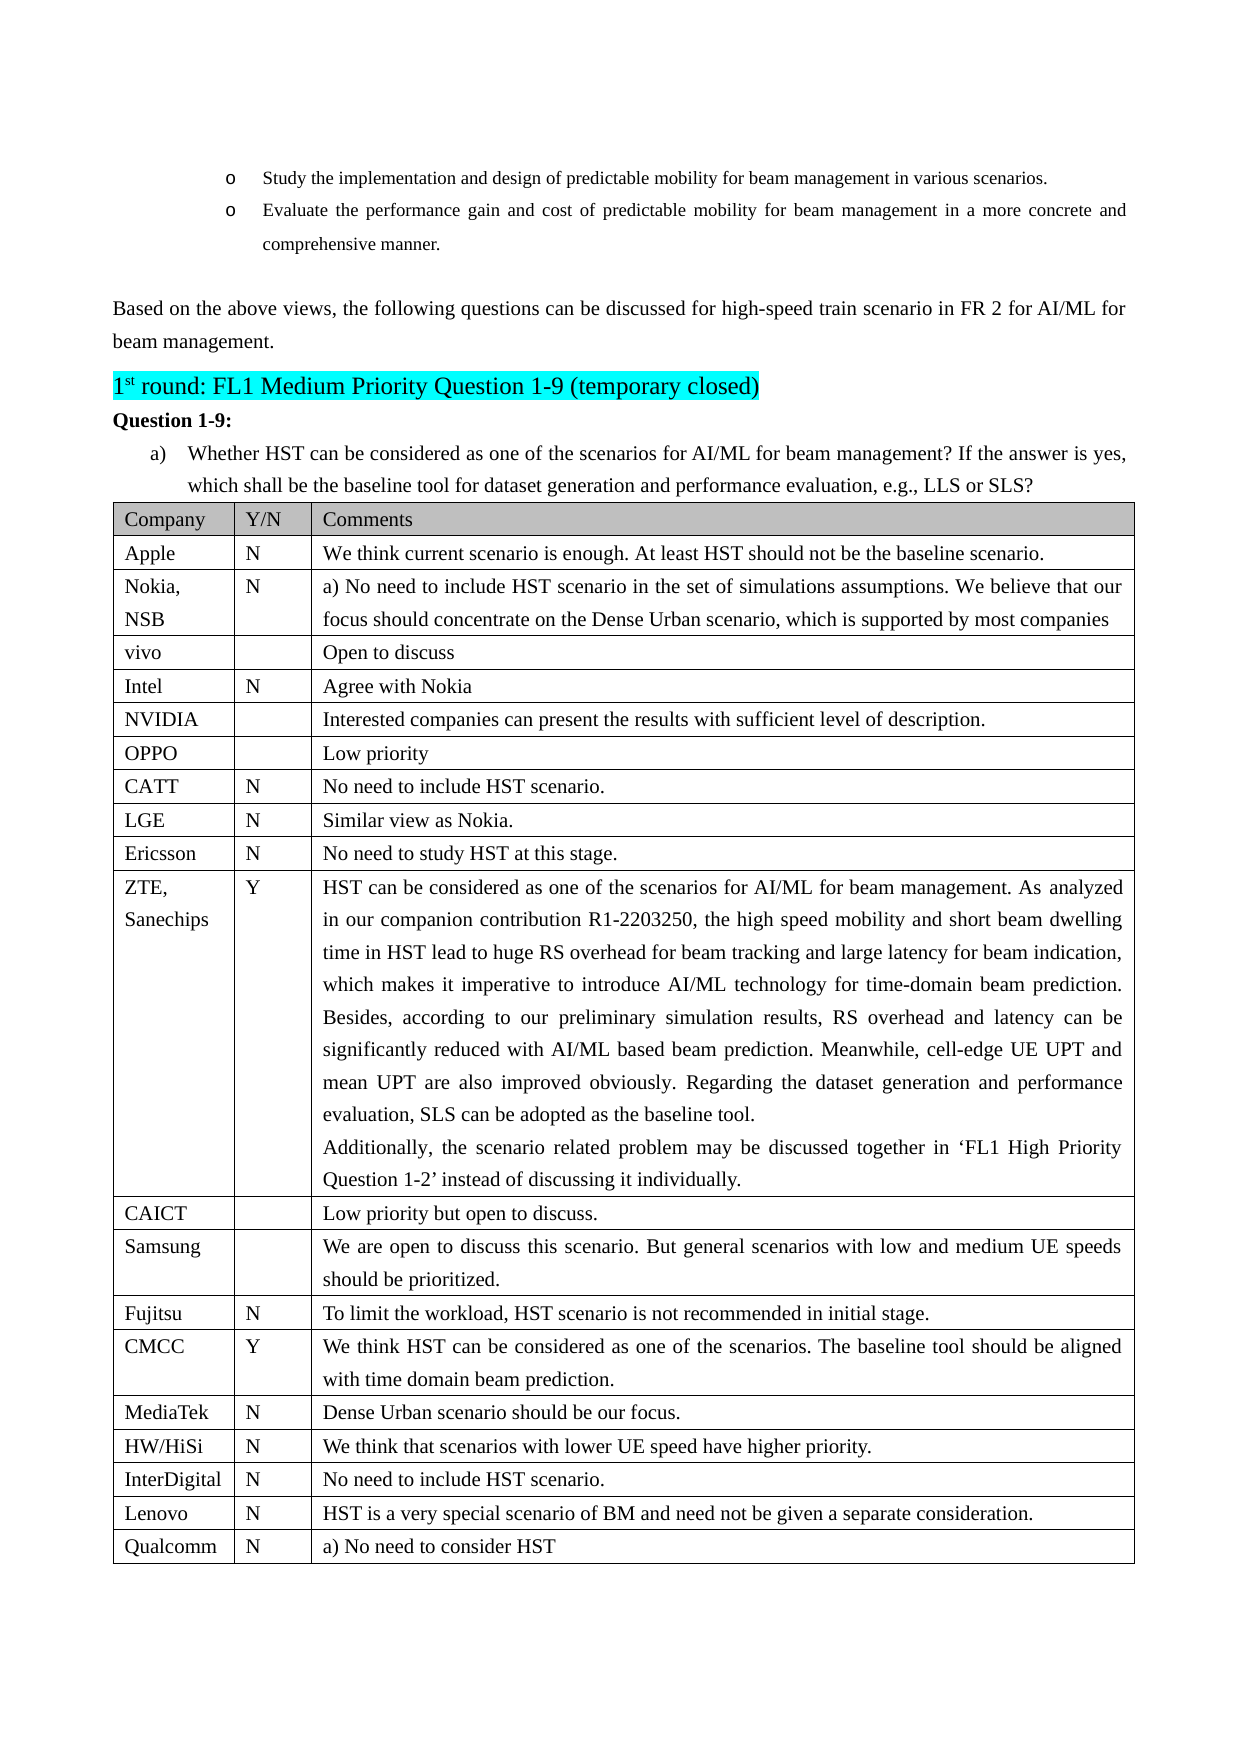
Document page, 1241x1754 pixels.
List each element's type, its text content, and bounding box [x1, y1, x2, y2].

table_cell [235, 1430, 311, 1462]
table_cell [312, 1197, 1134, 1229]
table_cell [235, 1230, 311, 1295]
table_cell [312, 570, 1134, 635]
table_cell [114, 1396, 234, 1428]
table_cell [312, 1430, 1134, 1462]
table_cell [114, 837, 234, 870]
text Question 1-9: [112, 404, 1128, 437]
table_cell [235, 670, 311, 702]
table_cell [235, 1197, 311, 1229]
list Evaluate the performance gain and cost of predictable mobility for beam management in a more concrete and comprehensive manner. [225, 194, 1128, 259]
list Study the implementation and design of predictable mobility for beam management in various scenarios. [225, 162, 1128, 194]
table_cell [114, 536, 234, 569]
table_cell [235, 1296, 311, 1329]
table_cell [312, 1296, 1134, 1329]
subtitle 1st round: FL1 Medium Priority Question 1-9 (temporary closed) [112, 369, 1128, 402]
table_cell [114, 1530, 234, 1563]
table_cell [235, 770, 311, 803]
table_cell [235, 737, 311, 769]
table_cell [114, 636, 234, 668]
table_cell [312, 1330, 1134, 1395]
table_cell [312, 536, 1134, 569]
text Based on the above views, the following questions can be discussed for high-speed train scenario in FR 2 for AI/ML for beam management. [112, 292, 1128, 357]
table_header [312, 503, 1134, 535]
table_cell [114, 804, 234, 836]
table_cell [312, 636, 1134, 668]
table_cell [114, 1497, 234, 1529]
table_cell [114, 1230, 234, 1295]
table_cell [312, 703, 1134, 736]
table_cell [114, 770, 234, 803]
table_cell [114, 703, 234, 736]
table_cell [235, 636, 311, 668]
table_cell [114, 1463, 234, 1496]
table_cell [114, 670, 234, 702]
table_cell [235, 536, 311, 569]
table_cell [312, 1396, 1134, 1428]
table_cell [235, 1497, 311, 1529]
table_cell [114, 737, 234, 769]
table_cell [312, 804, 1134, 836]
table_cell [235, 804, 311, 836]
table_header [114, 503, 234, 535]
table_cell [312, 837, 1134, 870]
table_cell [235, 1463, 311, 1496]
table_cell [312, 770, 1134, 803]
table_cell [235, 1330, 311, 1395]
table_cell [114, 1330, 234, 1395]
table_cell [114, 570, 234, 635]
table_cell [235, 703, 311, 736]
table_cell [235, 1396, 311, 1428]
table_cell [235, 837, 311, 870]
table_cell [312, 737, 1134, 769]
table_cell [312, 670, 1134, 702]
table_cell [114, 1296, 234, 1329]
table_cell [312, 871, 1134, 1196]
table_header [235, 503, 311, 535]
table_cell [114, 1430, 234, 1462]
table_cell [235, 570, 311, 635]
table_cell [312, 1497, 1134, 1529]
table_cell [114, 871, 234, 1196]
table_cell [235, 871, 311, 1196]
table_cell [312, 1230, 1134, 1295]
list Whether HST can be considered as one of the scenarios for AI/ML for beam management? If the answer is yes, which shall be the baseline tool for dataset generation and performance evaluation, e.g., LLS or SLS? [150, 437, 1128, 502]
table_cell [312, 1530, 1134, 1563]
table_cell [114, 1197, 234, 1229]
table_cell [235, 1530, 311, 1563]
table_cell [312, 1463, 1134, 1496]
